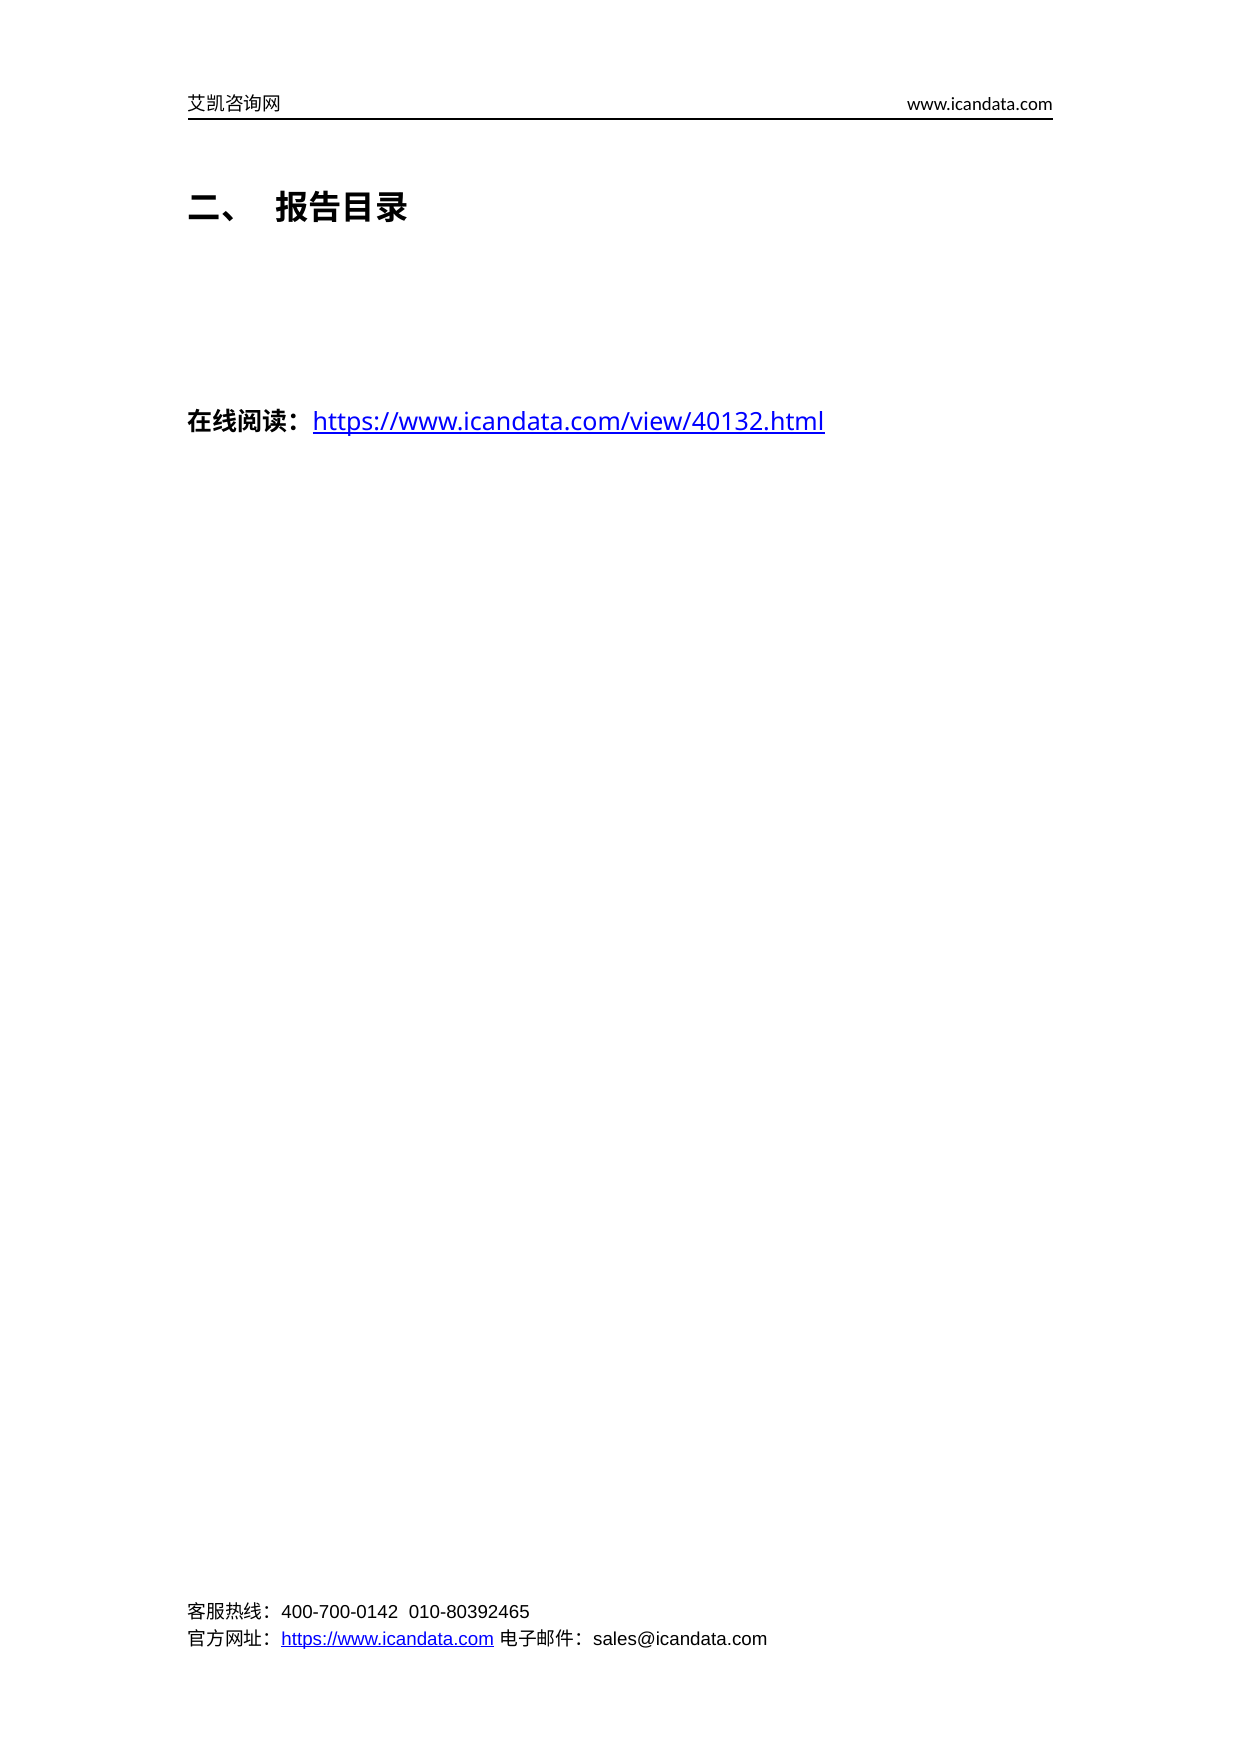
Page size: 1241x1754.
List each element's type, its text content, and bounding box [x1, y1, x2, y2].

subtitle 报告目录 [187, 172, 1053, 237]
text 在线阅读：https://www.icandata.com/view/40132.html [187, 387, 1053, 452]
